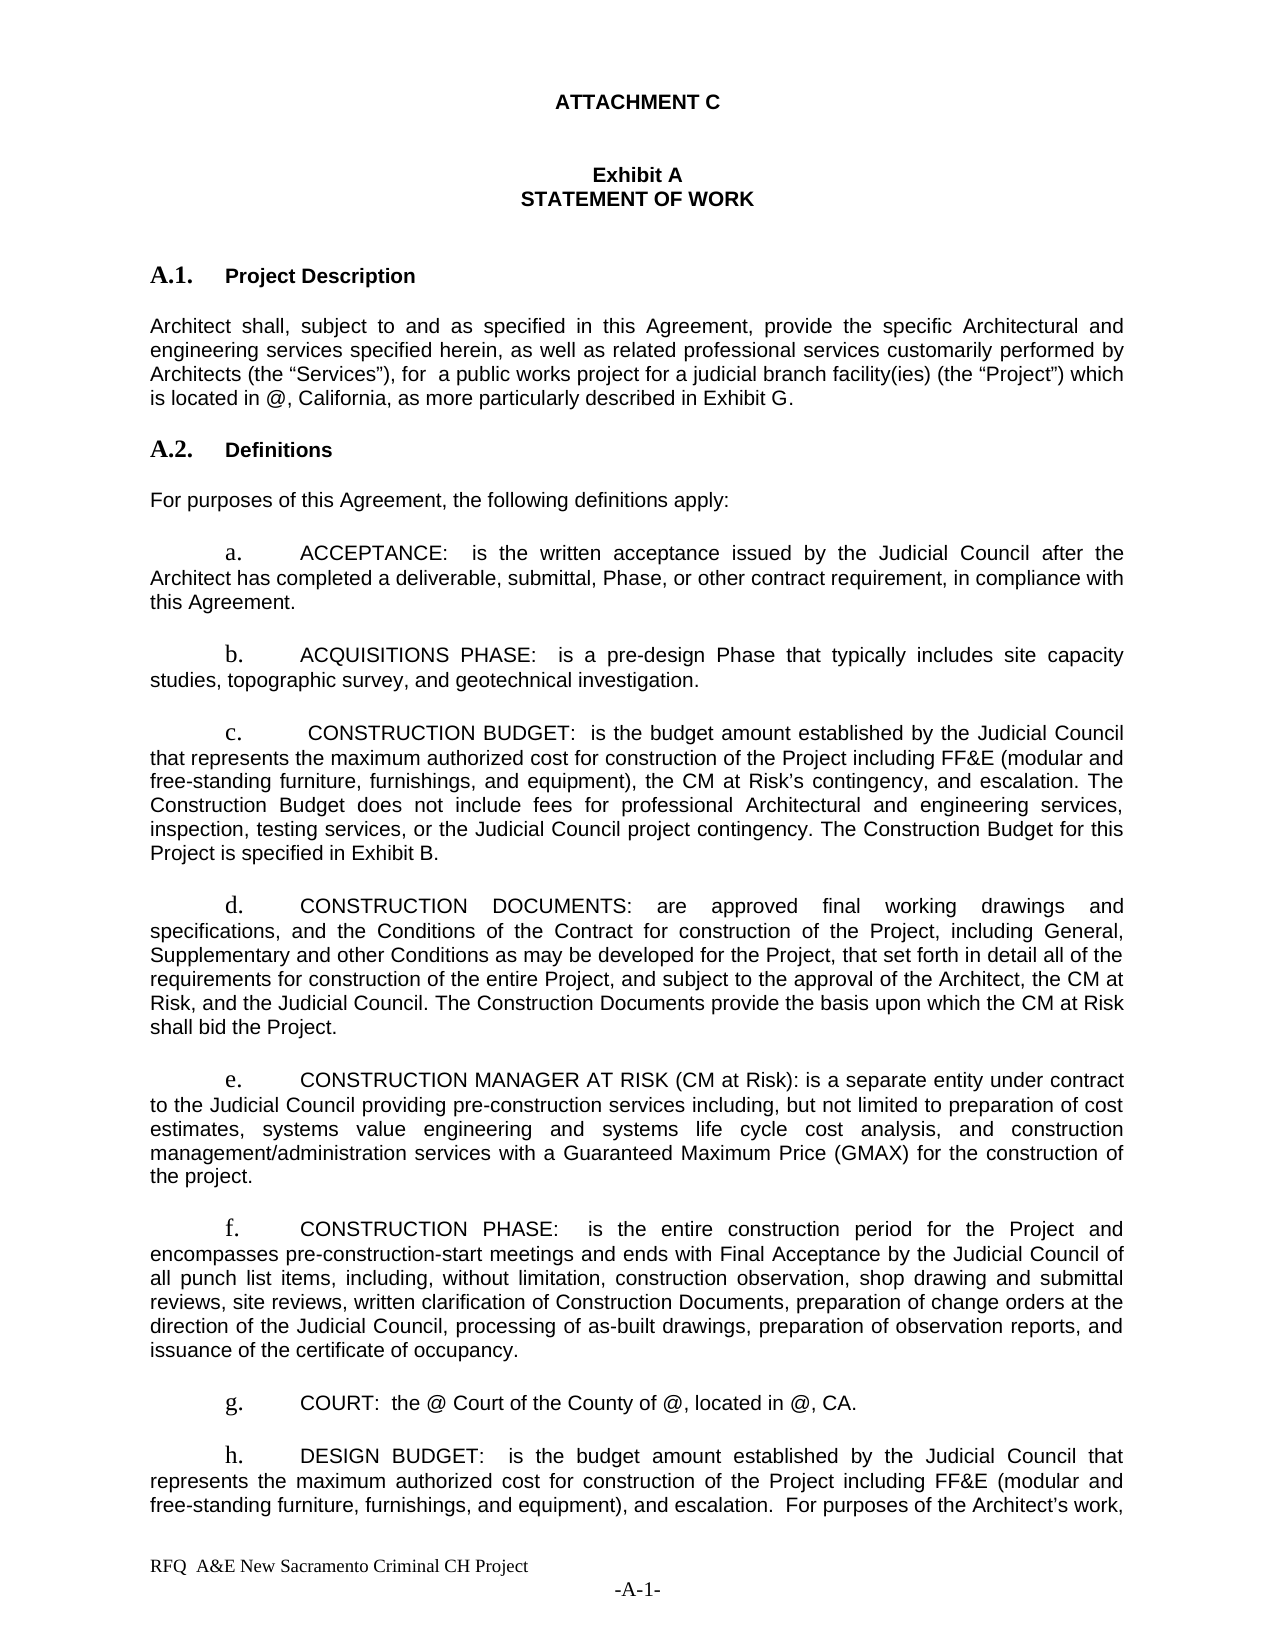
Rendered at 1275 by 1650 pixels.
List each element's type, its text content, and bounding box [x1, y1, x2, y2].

text COURT: the @ Court of the County of @, located in @, CA. [150, 1387, 1125, 1416]
list ATTACHMENT C [150, 90, 1125, 114]
text Definitions [150, 434, 1125, 463]
text Project Description [150, 260, 1125, 289]
text CONSTRUCTION PHASE: is the entire construction period for the Project and encompasses pre-construction-start meetings and ends with Final Acceptance by the Judicial Council of all punch list items, including, without limitation, construction observation, shop drawing and submittal reviews, site reviews, written clarification of Construction Documents, preparation of change orders at the direction of the Judicial Council, processing of as-built drawings, preparation of observation reports, and issuance of the certificate of occupancy. [150, 1213, 1125, 1362]
text ACQUISITIONS PHASE: is a pre-design Phase that typically includes site capacity studies, topographic survey, and geotechnical investigation. [150, 639, 1125, 692]
text CONSTRUCTION DOCUMENTS: are approved final working drawings and specifications, and the Conditions of the Contract for construction of the Project, including General, Supplementary and other Conditions as may be developed for the Project, that set forth in detail all of the requirements for construction of the entire Project, and subject to the approval of the Architect, the CM at Risk, and the Judicial Council. The Construction Documents provide the basis upon which the CM at Risk shall bid the Project. [150, 890, 1125, 1039]
list Exhibit A STATEMENT OF WORK [150, 139, 1125, 211]
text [150, 1441, 1125, 1517]
text ACCEPTANCE: is the written acceptance issued by the Judicial Council after the Architect has completed a deliverable, submittal, Phase, or other contract requirement, in compliance with this Agreement. [150, 537, 1125, 614]
text CONSTRUCTION BUDGET: is the budget amount established by the Judicial Council that represents the maximum authorized cost for construction of the Project including FF&E (modular and free-standing furniture, furnishings, and equipment), the CM at Risk’s contingency, and escalation. The Construction Budget does not include fees for professional Architectural and engineering services, inspection, testing services, or the Judicial Council project contingency. The Construction Budget for this Project is specified in Exhibit B. [150, 717, 1125, 865]
text CONSTRUCTION MANAGER AT RISK (CM at Risk): is a separate entity under contract to the Judicial Council providing pre-construction services including, but not limited to preparation of cost estimates, systems value engineering and systems life cycle cost analysis, and construction management/administration services with a Guaranteed Maximum Price (GMAX) for the construction of the project. [150, 1064, 1125, 1188]
list Architect shall, subject to and as specified in this Agreement, provide the specific Architectural and engineering services specified herein, as well as related professional services customarily performed by Architects (the “Services”), for a public works project for a judicial branch facility(ies) (the “Project”) which is located in @, California, as more particularly described in Exhibit G. [150, 314, 1125, 409]
text For purposes of this Agreement, the following definitions apply: [150, 488, 1125, 512]
